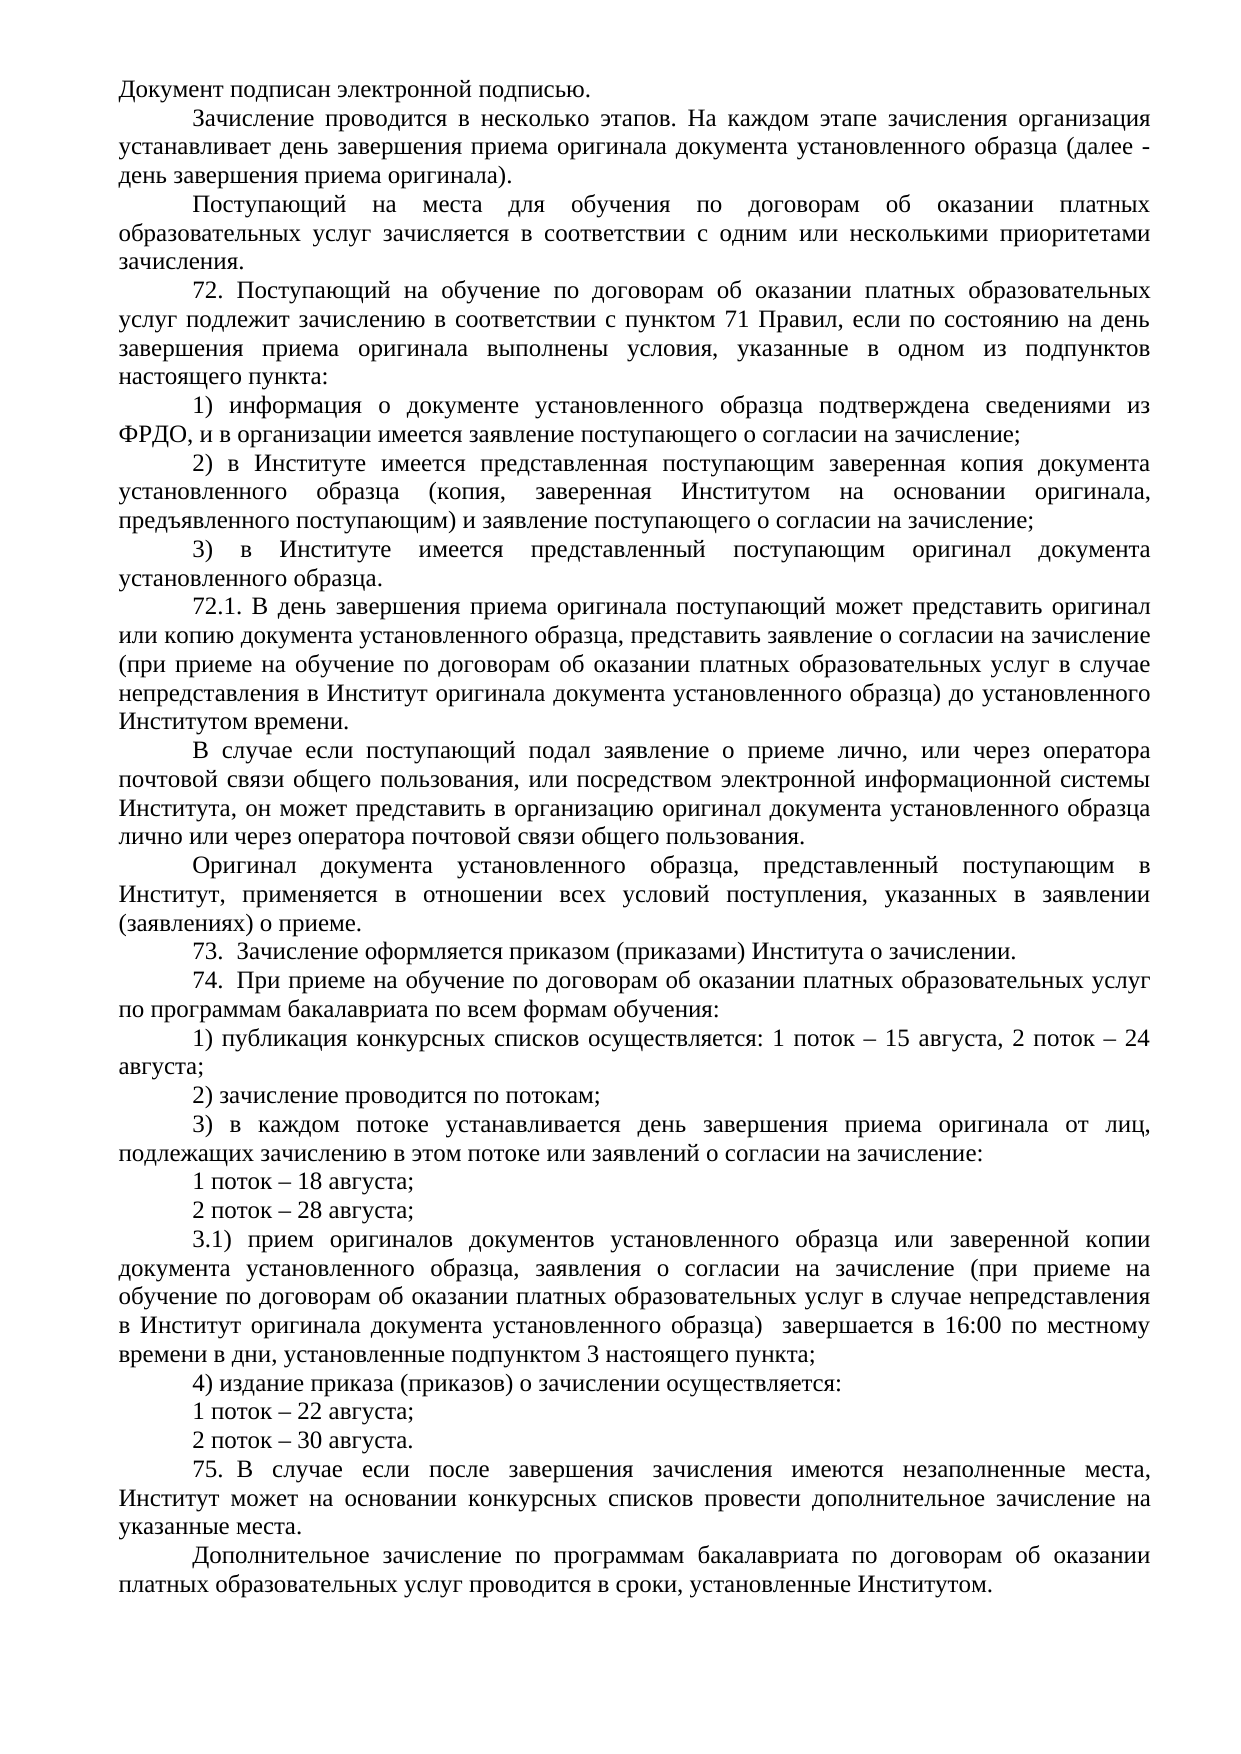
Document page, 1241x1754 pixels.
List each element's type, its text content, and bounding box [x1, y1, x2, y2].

list Зачисление оформляется приказом (приказами) Института о зачислении. [118, 936, 1152, 965]
list 1) информация о документе установленного образца подтверждена сведениями из ФРДО, и в организации имеется заявление поступающего о согласии на зачисление; [118, 390, 1152, 448]
list В случае если после завершения зачисления имеются незаполненные места, Институт может на основании конкурсных списков провести дополнительное зачисление на указанные места. [118, 1454, 1152, 1540]
list В случае если поступающий подал заявление о приеме лично, или через оператора почтовой связи общего пользования, или посредством электронной информационной системы Института, он может представить в организацию оригинал документа установленного образца лично или через оператора почтовой связи общего пользования. [118, 735, 1152, 850]
list 2) в Институте имеется представленная поступающим заверенная копия документа установленного образца (копия, заверенная Институтом на основании оригинала, предъявленного поступающим) и заявление поступающего о согласии на зачисление; [118, 448, 1152, 534]
text 2) зачисление проводится по потокам; [118, 1080, 1152, 1109]
list Дополнительное зачисление по программам бакалавриата по договорам об оказании платных образовательных услуг проводится в сроки, установленные Институтом. [118, 1540, 1152, 1598]
list Поступающий на обучение по договорам об оказании платных образовательных услуг подлежит зачислению в соответствии с пунктом 71 Правил, если по состоянию на день завершения приема оригинала выполнены условия, указанные в одном из подпунктов настоящего пункта: [118, 275, 1152, 390]
text Поступающий на места для обучения по договорам об оказании платных образовательных услуг зачисляется в соответствии с одним или несколькими приоритетами зачисления. [118, 189, 1152, 275]
text 4) издание приказа (приказов) о зачислении осуществляется: [118, 1368, 1152, 1396]
text 1) публикация конкурсных списков осуществляется: 1 поток – 15 августа, 2 поток – 24 августа; [118, 1023, 1152, 1080]
list 2 поток – 30 августа. [118, 1425, 1152, 1454]
text 3.1) прием оригиналов документов установленного образца или заверенной копии документа установленного образца, заявления о согласии на зачисление (при приеме на обучение по договорам об оказании платных образовательных услуг в случае непредставления в Институт оригинала документа установленного образца) завершается в 16:00 по местному времени в дни, установленные подпунктом 3 настоящего пункта; [118, 1224, 1152, 1368]
text Зачисление проводится в несколько этапов. На каждом этапе зачисления организация устанавливает день завершения приема оригинала документа установленного образца (далее - день завершения приема оригинала). [118, 103, 1152, 189]
list 3) в Институте имеется представленный поступающим оригинал документа установленного образца. [118, 534, 1152, 591]
list 1 поток – 22 августа; [118, 1396, 1152, 1425]
text 3) в каждом потоке устанавливается день завершения приема оригинала от лиц, подлежащих зачислению в этом потоке или заявлений о согласии на зачисление: [118, 1109, 1152, 1166]
list 72.1. В день завершения приема оригинала поступающий может представить оригинал или копию документа установленного образца, представить заявление о согласии на зачисление (при приеме на обучение по договорам об оказании платных образовательных услуг в случае непредставления в Институт оригинала документа установленного образца) до установленного Институтом времени. [118, 591, 1152, 735]
list 1 поток – 18 августа; [118, 1166, 1152, 1195]
list Оригинал документа установленного образца, представленный поступающим в Институт, применяется в отношении всех условий поступления, указанных в заявлении (заявлениях) о приеме. [118, 850, 1152, 936]
list 2 поток – 28 августа; [118, 1195, 1152, 1224]
list При приеме на обучение по договорам об оказании платных образовательных услуг по программам бакалавриата по всем формам обучения: [118, 965, 1152, 1023]
